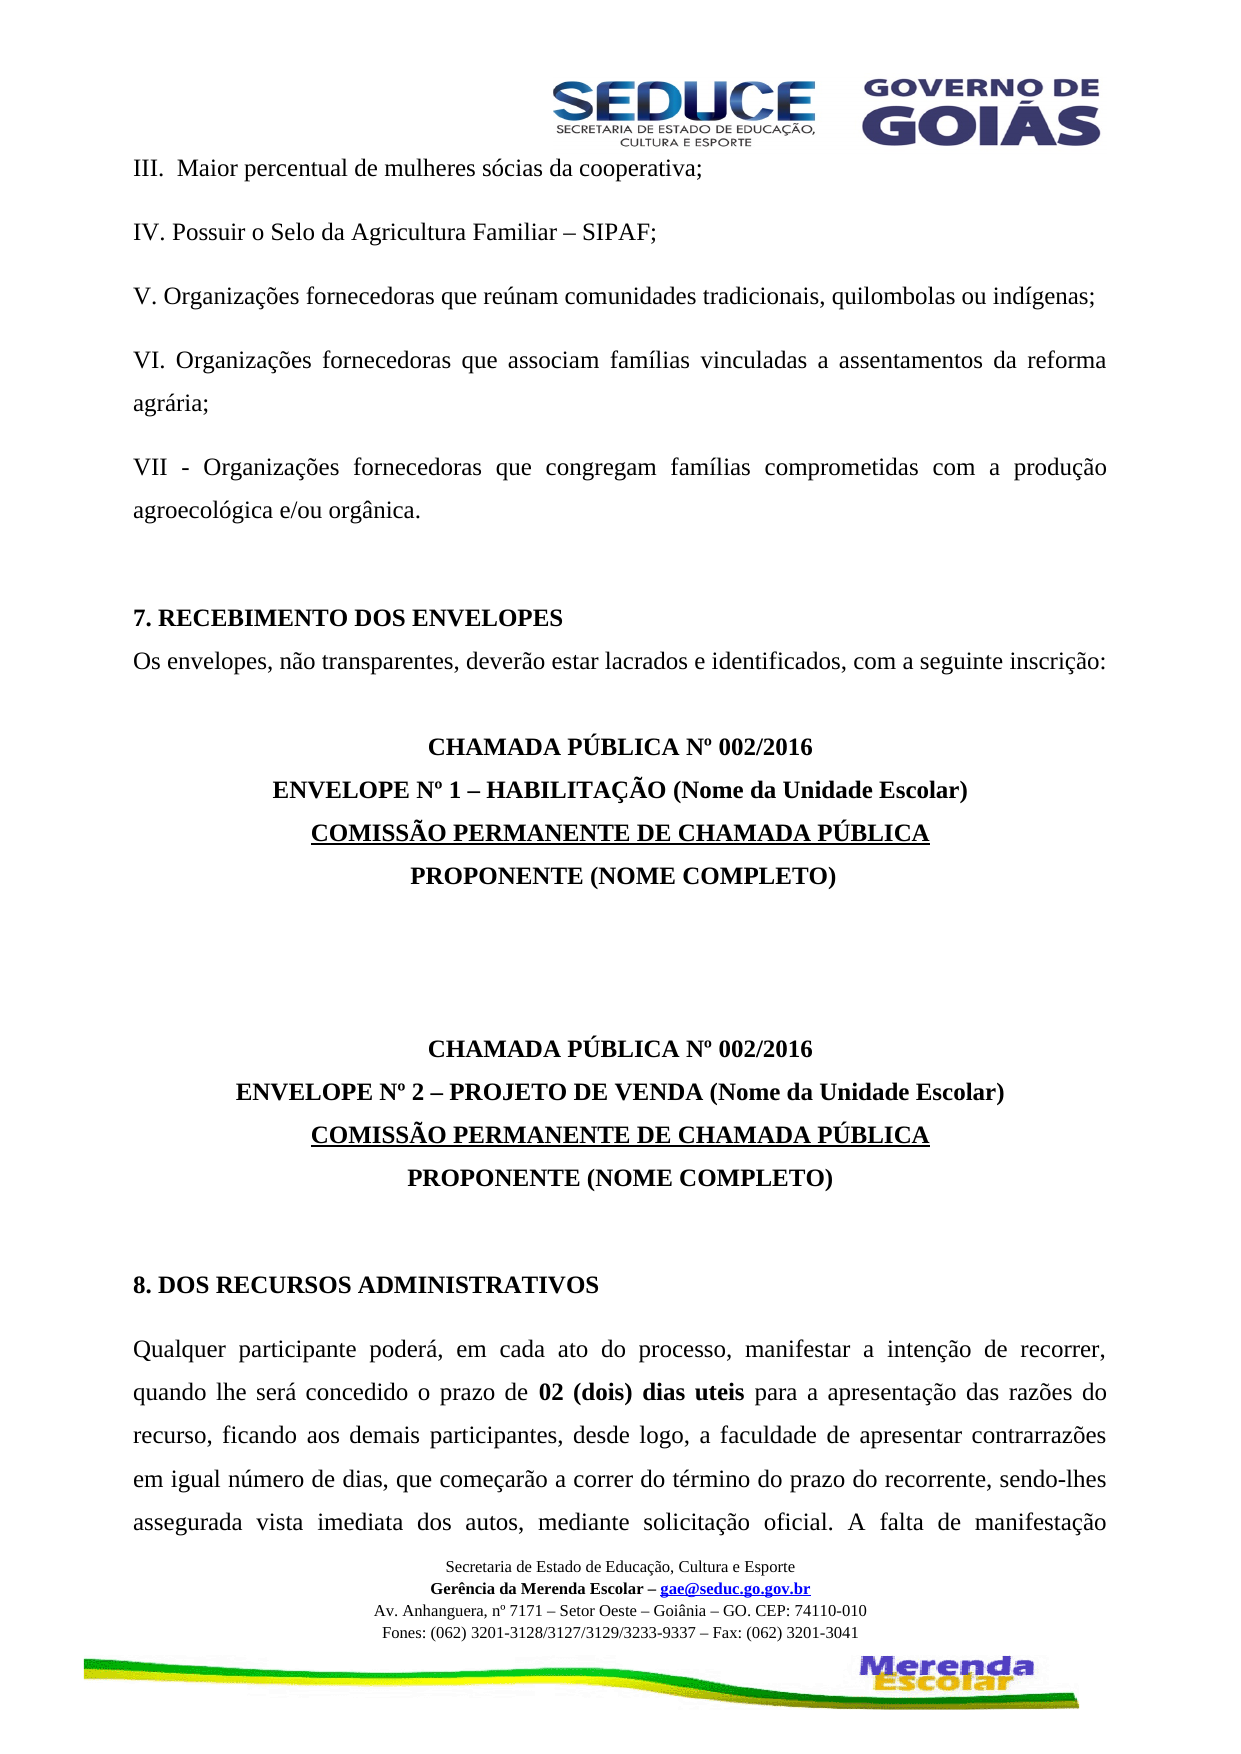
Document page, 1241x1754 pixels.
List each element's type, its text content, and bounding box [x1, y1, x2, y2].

text PROPONENTE (NOME COMPLETO) [133, 861, 1107, 890]
text IV. Possuir o Selo da Agricultura Familiar – SIPAF; [133, 217, 1107, 246]
text VI. Organizações fornecedoras que associam famílias vinculadas a assentamentos da reforma agrária; [133, 345, 1107, 417]
text VII - Organizações fornecedoras que congregam famílias comprometidas com a produção agroecológica e/ou orgânica. [133, 452, 1107, 524]
text 8. DOS RECURSOS ADMINISTRATIVOS [133, 1270, 1107, 1299]
text ENVELOPE Nº 1 – HABILITAÇÃO (Nome da Unidade Escolar) [133, 775, 1107, 804]
text PROPONENTE (NOME COMPLETO) [133, 1163, 1107, 1192]
text ENVELOPE Nº 2 – PROJETO DE VENDA (Nome da Unidade Escolar) [133, 1077, 1107, 1106]
text 7. RECEBIMENTO DOS ENVELOPES [133, 603, 1107, 631]
text COMISSÃO PERMANENTE DE CHAMADA PÚBLICA [133, 1120, 1107, 1149]
text V. Organizações fornecedoras que reúnam comunidades tradicionais, quilombolas ou indígenas; [133, 281, 1107, 310]
text COMISSÃO PERMANENTE DE CHAMADA PÚBLICA [133, 818, 1107, 847]
text CHAMADA PÚBLICA Nº 002/2016 [133, 732, 1107, 761]
text CHAMADA PÚBLICA Nº 002/2016 [133, 1034, 1107, 1063]
text Os envelopes, não transparentes, deverão estar lacrados e identificados, com a seguinte inscrição: [133, 646, 1107, 674]
text III. Maior percentual de mulheres sócias da cooperativa; [133, 153, 1107, 182]
picture [552, 73, 1108, 154]
